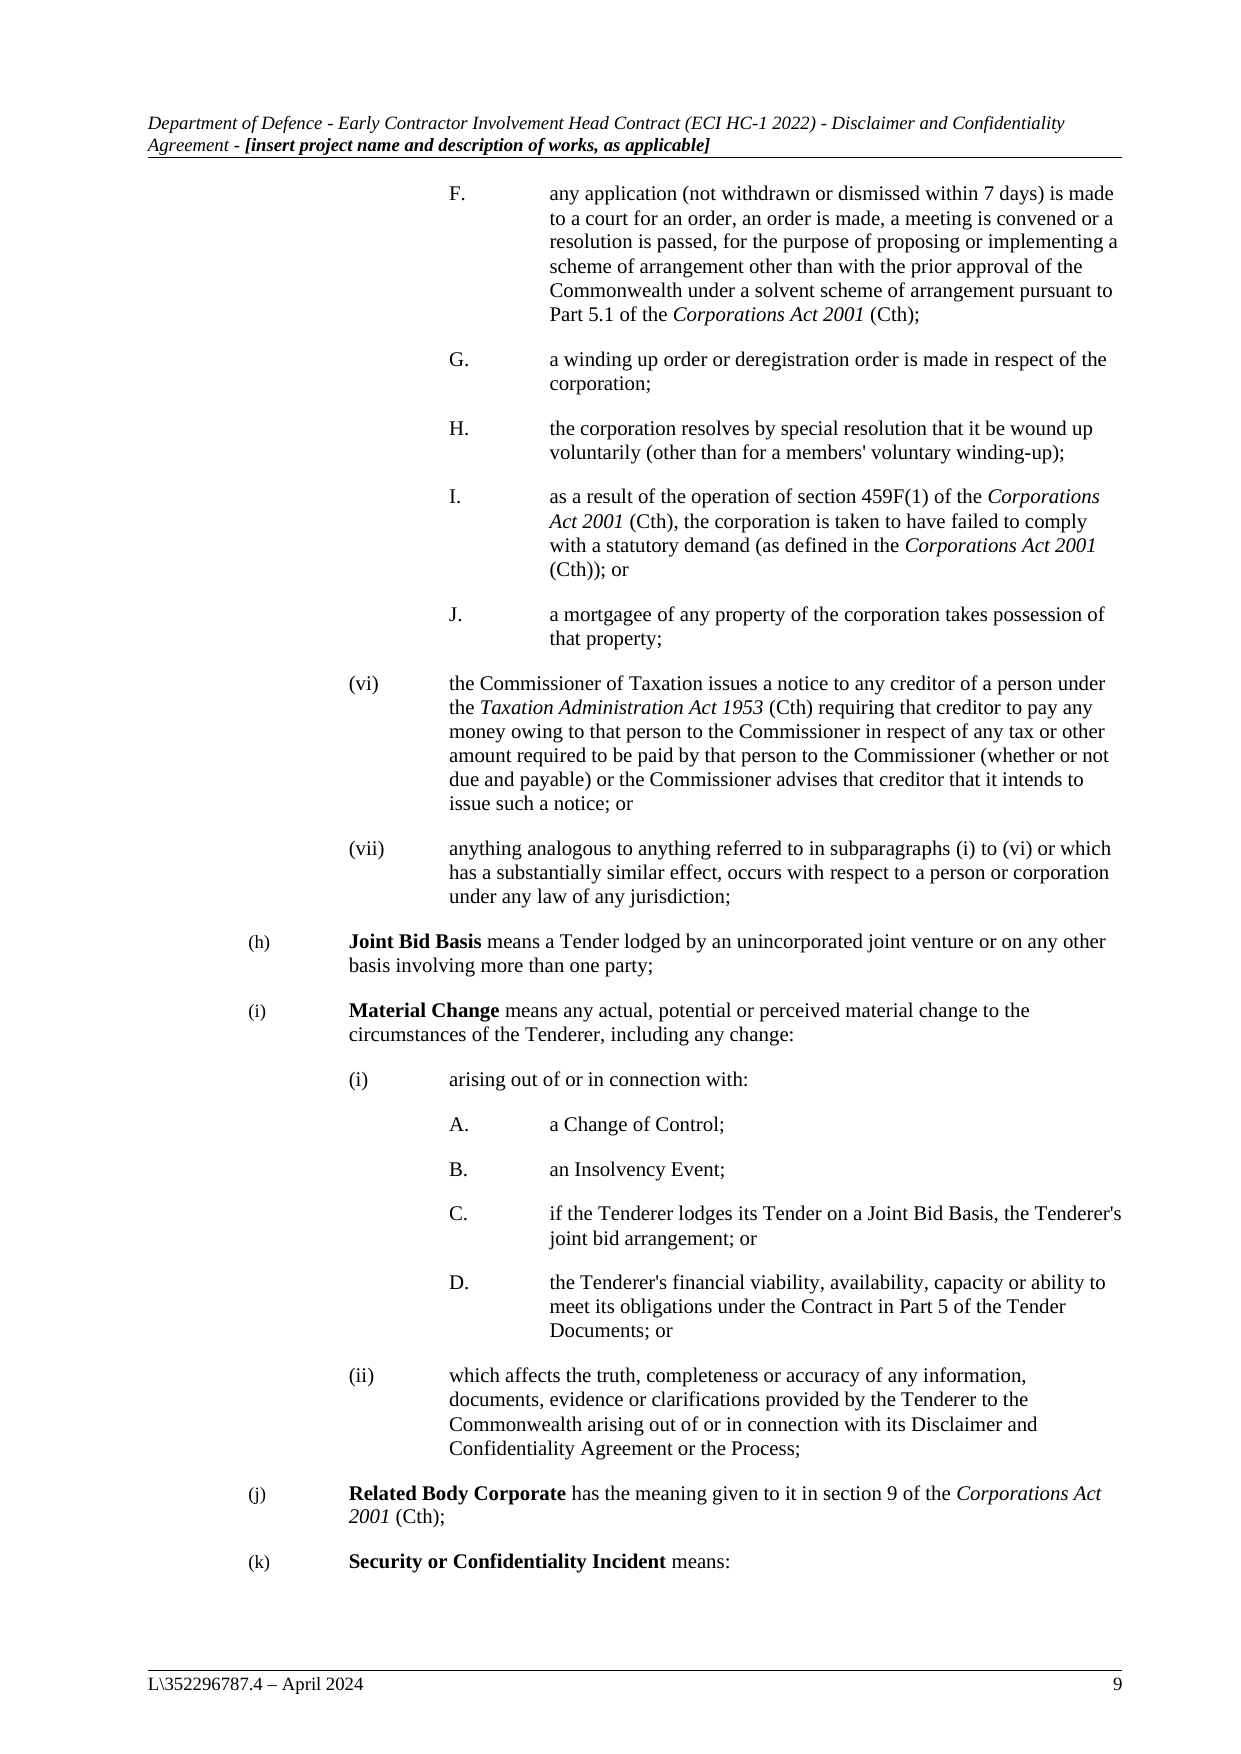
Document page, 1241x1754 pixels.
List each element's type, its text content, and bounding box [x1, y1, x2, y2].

list Related Body Corporate has the meaning given to it in section 9 of the Corporations Act 2001 (Cth); [248, 1480, 1122, 1528]
list the corporation resolves by special resolution that it be wound up voluntarily (other than for a members' voluntary winding-up); [449, 416, 1122, 464]
list Security or Confidentiality Incident means: [248, 1549, 1122, 1573]
list the Tenderer's financial viability, availability, capacity or ability to meet its obligations under the Contract in Part 5 of the Tender Documents; or [449, 1270, 1122, 1342]
list an Insolvency Event; [449, 1156, 1122, 1181]
list if the Tenderer lodges its Tender on a Joint Bid Basis, the Tenderer's joint bid arrangement; or [449, 1201, 1122, 1249]
list which affects the truth, completeness or accuracy of any information, documents, evidence or clarifications provided by the Tenderer to the Commonwealth arising out of or in connection with its Disclaimer and Confidentiality Agreement or the Process; [348, 1363, 1122, 1459]
list a Change of Control; [449, 1112, 1122, 1136]
list as a result of the operation of section 459F(1) of the Corporations Act 2001 (Cth), the corporation is taken to have failed to comply with a statutory demand (as defined in the Corporations Act 2001 (Cth)); or [449, 484, 1122, 581]
list a mortgagee of any property of the corporation takes possession of that property; [449, 602, 1122, 650]
list any application (not withdrawn or dismissed within 7 days) is made to a court for an order, an order is made, a meeting is convened or a resolution is passed, for the purpose of proposing or implementing a scheme of arrangement other than with the prior approval of the Commonwealth under a solvent scheme of arrangement pursuant to Part 5.1 of the Corporations Act 2001 (Cth); [449, 181, 1122, 326]
list anything analogous to anything referred to in subparagraphs (i) to (vi) or which has a substantially similar effect, occurs with respect to a person or corporation under any law of any jurisdiction; [348, 836, 1122, 908]
list the Commissioner of Taxation issues a notice to any creditor of a person under the Taxation Administration Act 1953 (Cth) requiring that creditor to pay any money owing to that person to the Commissioner in respect of any tax or other amount required to be paid by that person to the Commissioner (whether or not due and payable) or the Commissioner advises that creditor that it intends to issue such a notice; or [348, 671, 1122, 815]
list Joint Bid Basis means a Tender lodged by an unincorporated joint venture or on any other basis involving more than one party; [248, 929, 1122, 977]
list Material Change means any actual, potential or perceived material change to the circumstances of the Tenderer, including any change: [248, 998, 1122, 1046]
list a winding up order or deregistration order is made in respect of the corporation; [449, 347, 1122, 395]
list arising out of or in connection with: [348, 1067, 1122, 1091]
